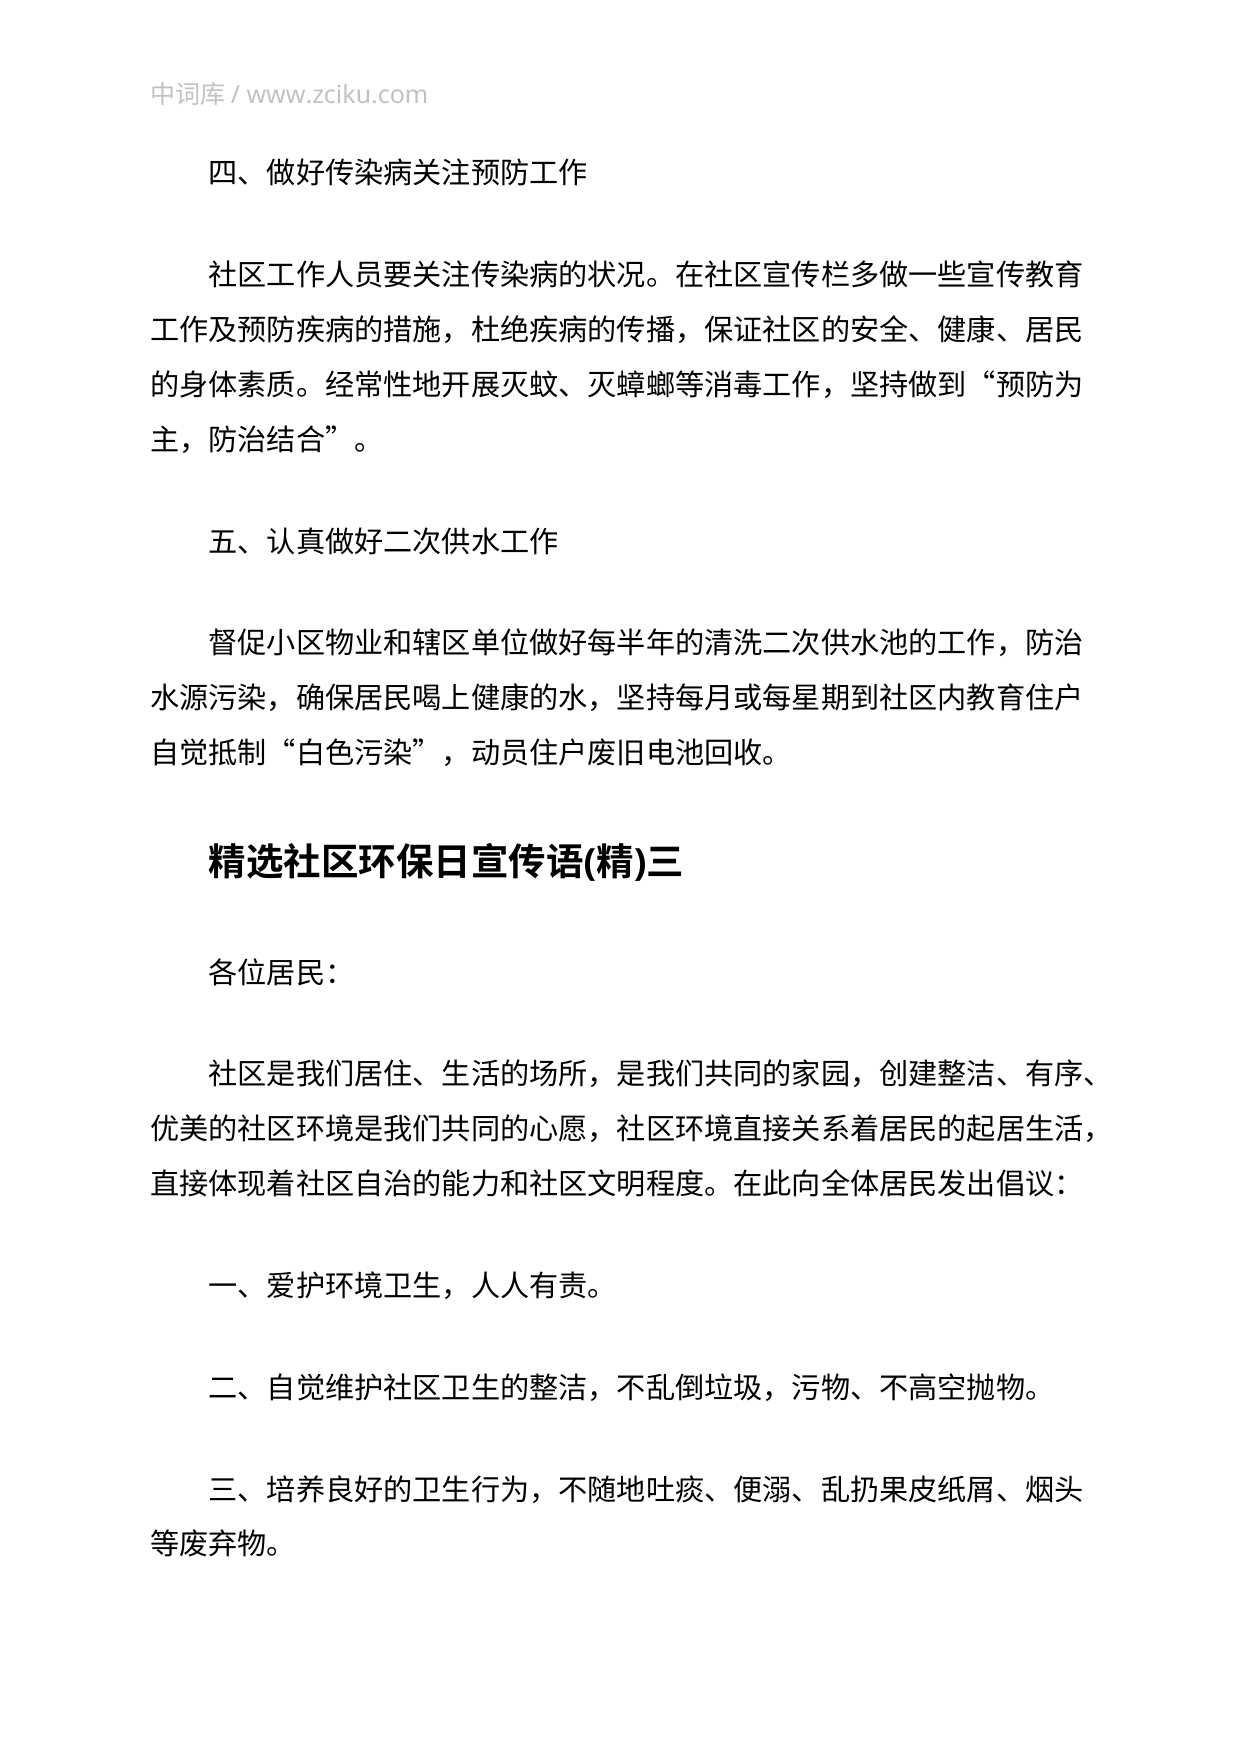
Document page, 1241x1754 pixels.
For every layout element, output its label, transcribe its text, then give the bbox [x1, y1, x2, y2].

text 督促小区物业和辖区单位做好每半年的清洗二次供水池的工作，防治水源污染，确保居民喝上健康的水，坚持每月或每星期到社区内教育住户自觉抵制“白色污染”，动员住户废旧电池回收。 [150, 620, 1090, 772]
text 四、做好传染病关注预防工作 [150, 150, 1090, 192]
text 社区工作人员要关注传染病的状况。在社区宣传栏多做一些宣传教育工作及预防疾病的措施，杜绝疾病的传播，保证社区的安全、健康、居民的身体素质。经常性地开展灭蚊、灭蟑螂等消毒工作，坚持做到“预防为主，防治结合”。 [150, 252, 1090, 459]
text 精选社区环保日宣传语(精)三 [150, 832, 1090, 886]
text 各位居民： [150, 949, 1090, 991]
text 二、自觉维护社区卫生的整洁，不乱倒垃圾，污物、不高空抛物。 [150, 1364, 1090, 1407]
text 五、认真做好二次供水工作 [150, 518, 1090, 561]
text 一、爱护环境卫生，人人有责。 [150, 1262, 1090, 1305]
text 社区是我们居住、生活的场所，是我们共同的家园，创建整洁、有序、优美的社区环境是我们共同的心愿，社区环境直接关系着居民的起居生活，直接体现着社区自治的能力和社区文明程度。在此向全体居民发出倡议： [150, 1051, 1090, 1203]
text 三、培养良好的卫生行为，不随地吐痰、便溺、乱扔果皮纸屑、烟头等废弃物。 [150, 1466, 1090, 1563]
